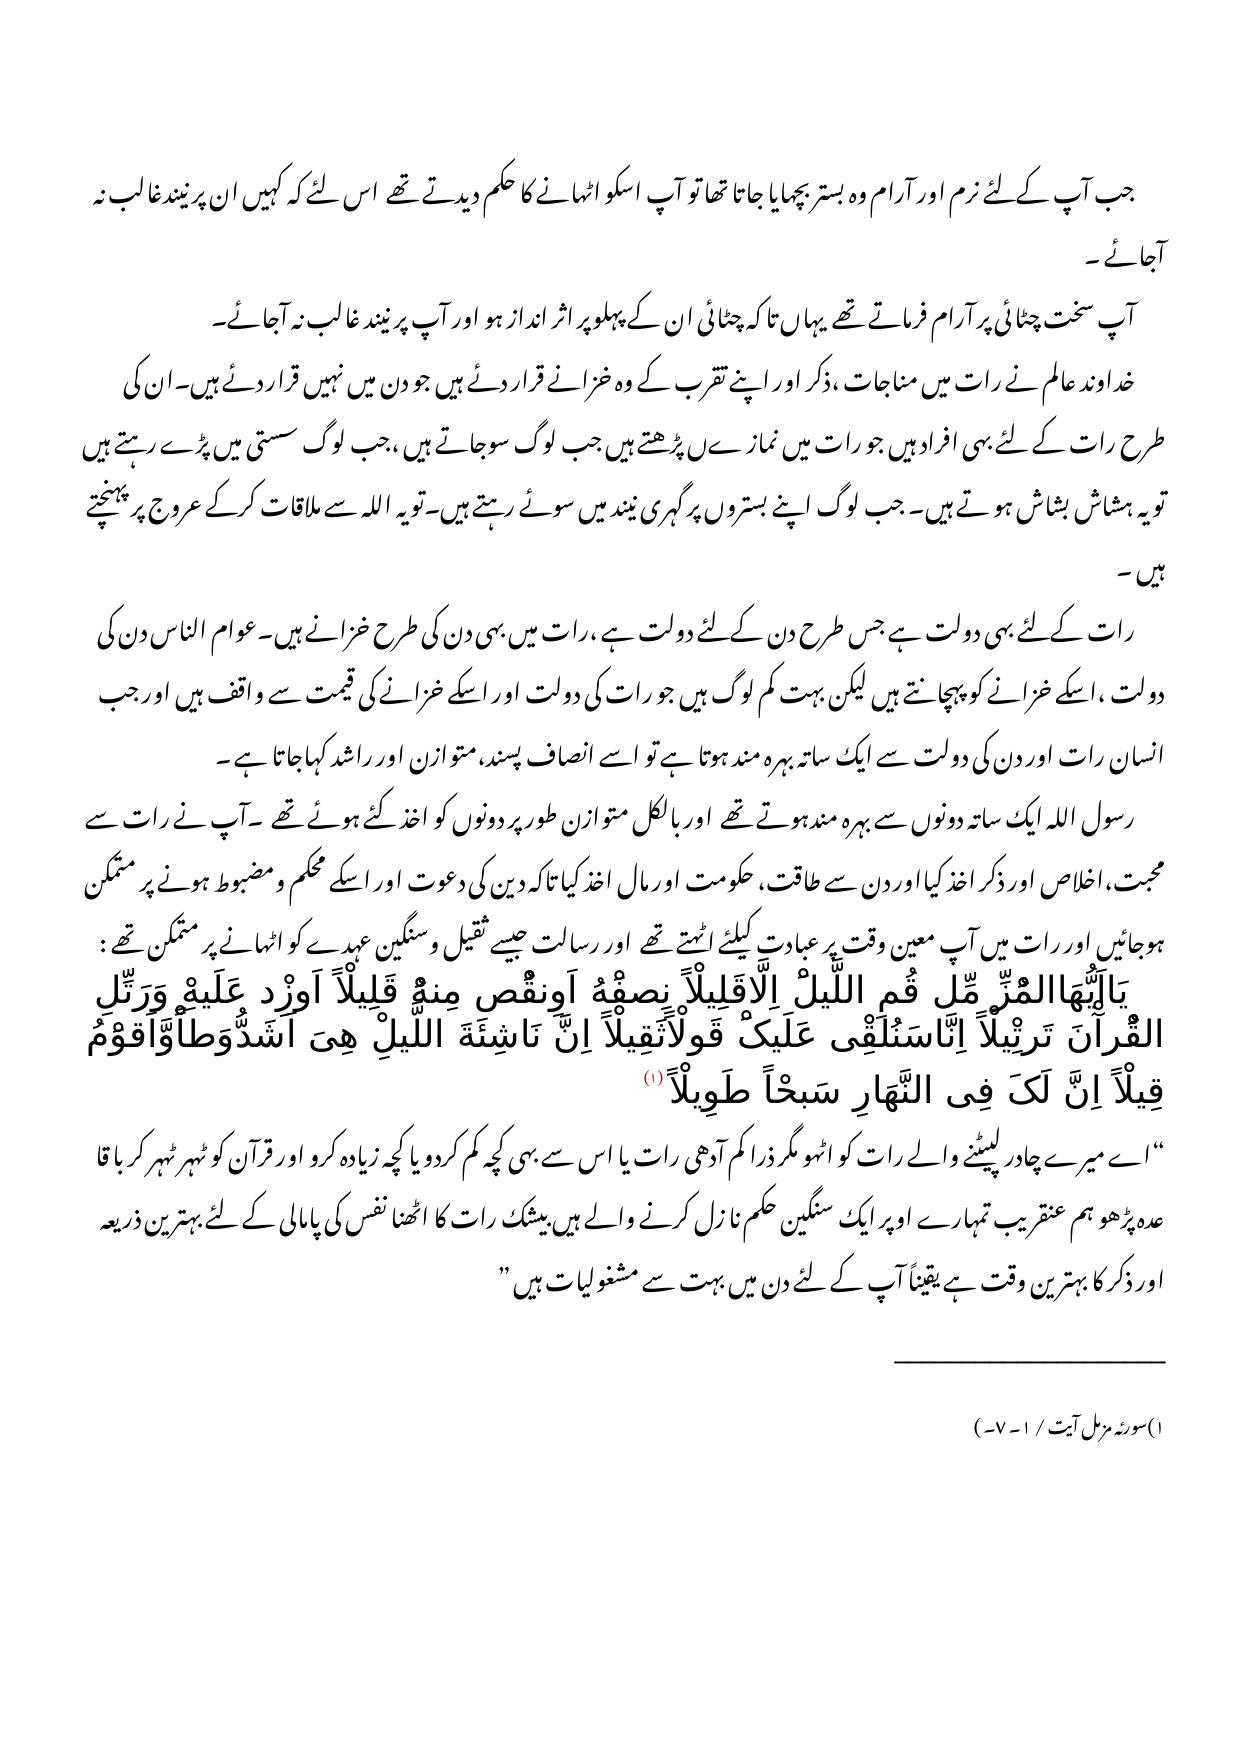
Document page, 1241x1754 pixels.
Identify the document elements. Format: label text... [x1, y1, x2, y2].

text ١)سورئہ مزمل آیت / ١۔ ٧۔ ) [75, 1399, 1165, 1446]
text رسول الله ایک ساته دونوں سے بہرہ مندہوتے تھے اور بالکل متوازن طورپر دونوں کو اخذ کئے ہوئے تھے ۔آپ نے رات سے محبت،اخلاص اور ذکر اخذ کيااور دن سے طاقت، حکومت اور مال اخذ کيا تاکہ دین کی دعوت اور اسکے محکم ومضبوط ہونے پر متمکن ہوجائيں اور رات ميں آپ معين وقت پر عبادت کيلئے اڻهتے تھے اور رسالت جيسے ثقيل وسنگين عہدے کو اڻهانے پر متمکن تھے : [75, 781, 1165, 969]
text آپ سخت چڻائی پر آرام فرماتے تھے یہاں تا کہ چڻائی ان کے پہلوپر اثر انداز ہو اور آپ پر نيند غالب نہ آجائے۔ [75, 281, 1165, 344]
text رات کےلئے بهی دولت ہے جس طرح دن کےلئے دولت ہے ،رات ميں بهی دن کی طرح خزانے ہيں۔عوام الناس دن کی دولت ،اسکے خزانے کو پہچانتے ہيں ليکن بہت کم لوگ ہيں جو رات کی دولت اور اسکے خزانے کی قيمت سے واقف ہيں اور جب انسان رات اور دن کی دولت سے ایک ساته بہرہ مند ہوتا ہے تو اسے انصاف پسند،متوازن اور راشد کہاجاتا ہے ۔ [75, 594, 1165, 781]
text جب آپ کےلئے نرم اور آرام وہ بستر بچهایا جاتا تھا تو آپ اسکو اڻهانے کا حکم دیدتے تھے اس لئے کہ کہيں ان پر نيندغالب نہ آجائے ۔ [75, 156, 1165, 281]
text خداوند عالم نے رات ميں مناجات ،ذکر اور اپنے تقرب کے وہ خزانے قرار دئے ہيں جو دن ميں نہيں قرار دئے ہيں۔ان کی طرح رات کے لئے بهی افراد ہيں جو رات ميں نماز ےں پڑهتے ہيں جب لوگ سوجاتے ہيں ،جب لوگ سستی ميں پڑے رہتے ہيں تو یہ ہشاش بشاش ہو تے ہيں۔ جب لوگ اپنے بستروں پر گہری نيند ميں سوئے رہتے ہيں۔تو یہ الله سے ملاقات کرکے عروج پر پہنچتے ہيں ۔ [75, 344, 1165, 594]
text ____________________ [75, 1306, 1165, 1374]
text یَااَیُّهَاالمُْزِّ مِّل قُمِ اللَّيلَْ اِلَّاقَلِيلْاً نِصفَْهُ اَوِنقُْص مِنهُْ قَلِيلْاً اَوزِْد عَلَيهِْ وَرَتِّلِ القُْرآْنَ تَرتِْيلْاً اِنَّاسَنُلقِْی عَلَيکَْ قَولْاًثَقِيلْاً اِنَّ نَاشِئَةَ اللَّيلِْ هِیَ اَشَدُّوَطاًْوَّاَقوَْمُ قِيلْاً اِنَّ لَکَ فِی النَّهَارِ سَبحْاً طَوِیلْاً (١) “اے ميرے چادر لپيڻنے والے رات کو اڻهو مگر ذرا کم آدهی رات یا اس سے بهی کچه کم کردو یا کچه زیادہ کرو اور قرآن کو ڻهہر ڻهہر کر با قا عدہ پڑهو ہم عنقریب تمہارے اوپر ایک سنگين حکم نا زل کرنے والے ہيں بيشک رات کا اڻھنا نفس کی پامالی کے لئے بہترین ذریعہ اور ذکر کا بہترین وقت ہے یقيناً آپ کے لئے دن ميں بہت سے مشغوليات ہيں ” [75, 969, 1165, 1306]
